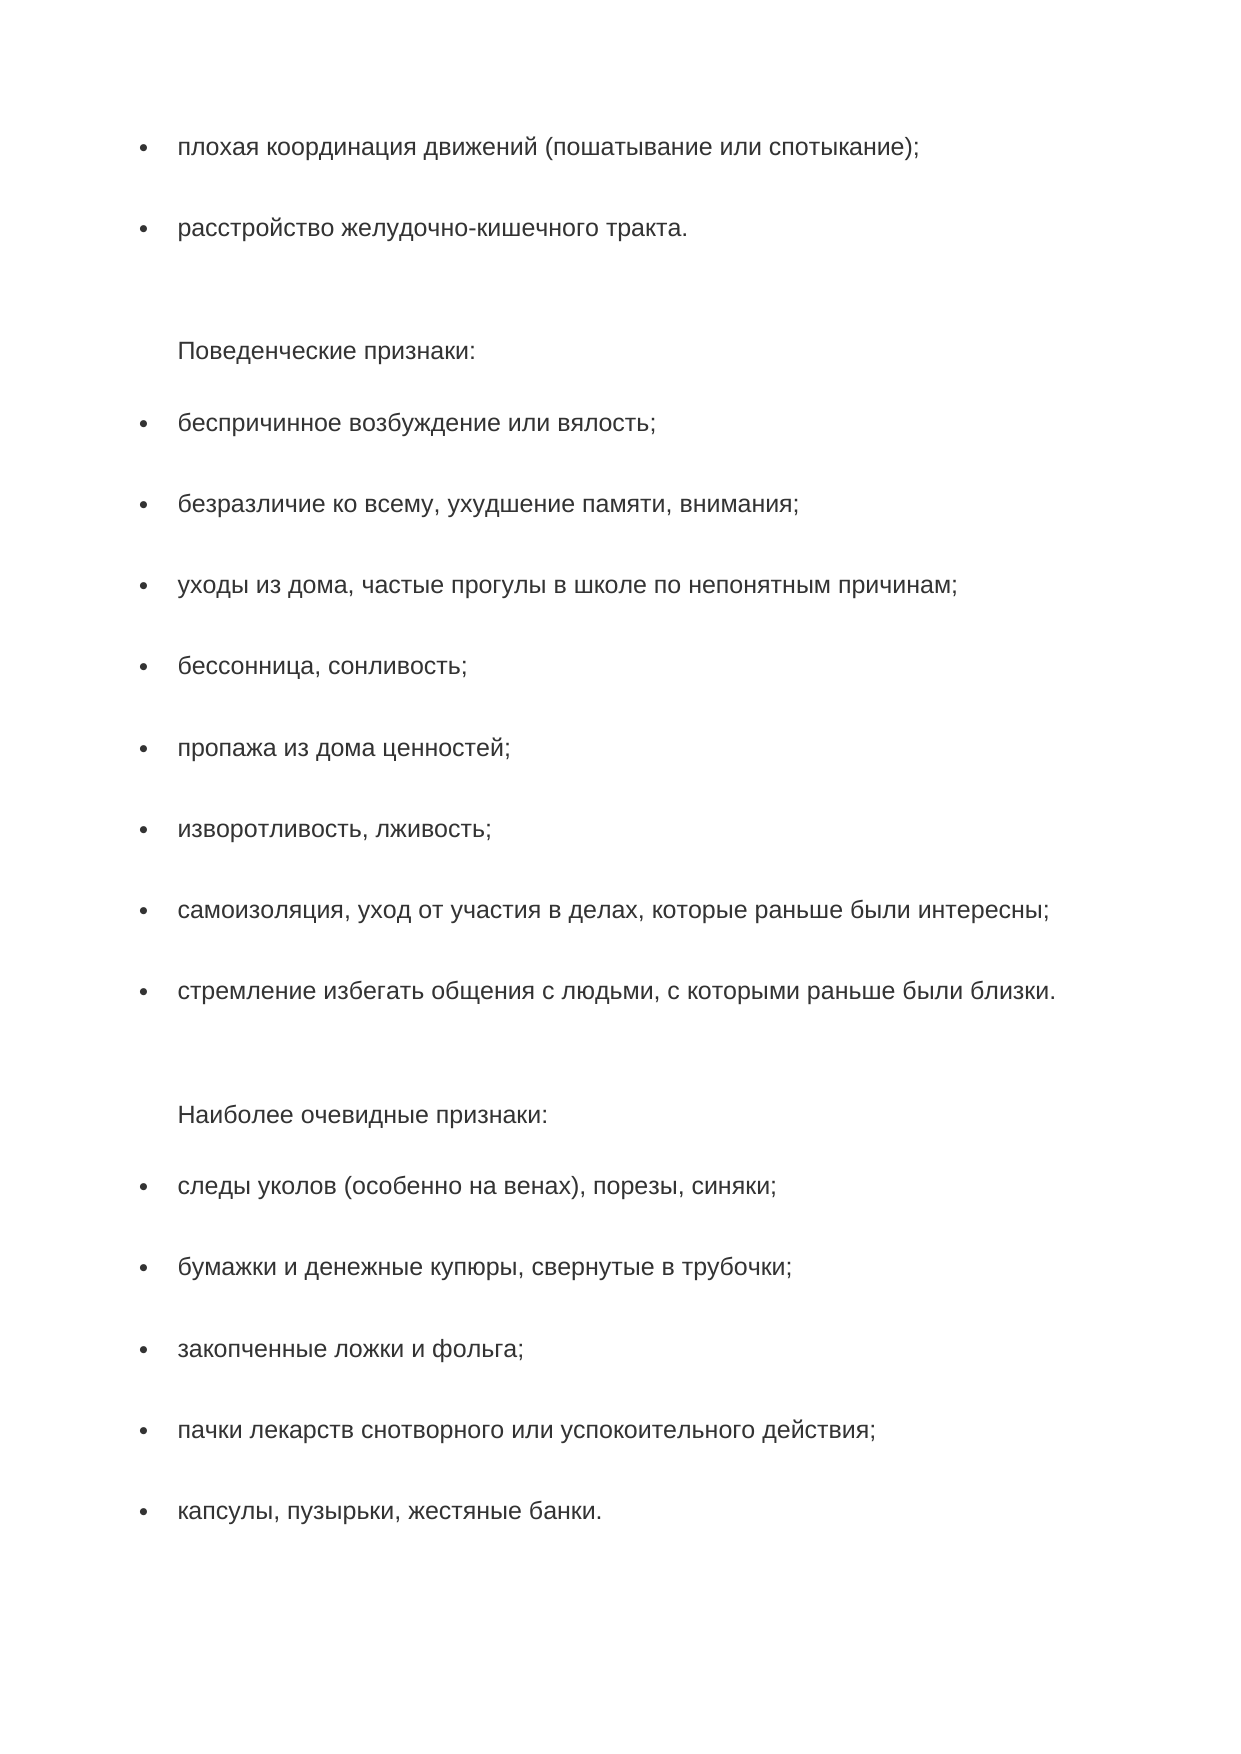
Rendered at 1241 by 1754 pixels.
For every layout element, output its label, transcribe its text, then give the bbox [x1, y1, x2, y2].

list безразличие ко всему, ухудшение памяти, внимания; [140, 475, 1152, 518]
list бессонница, сонливость; [140, 638, 1152, 680]
list пачки лекарств снотворного или успокоительного действия; [140, 1401, 1152, 1444]
list расстройство желудочно-кишечного тракта. [140, 199, 1152, 242]
list самоизоляция, уход от участия в делах, которые раньше были интересны; [140, 882, 1152, 924]
list стремление избегать общения с людьми, с которыми раньше были близки. [140, 963, 1152, 1005]
list плохая координация движений (пошатывание или спотыкание); [140, 118, 1152, 160]
list пропажа из дома ценностей; [140, 719, 1152, 761]
list капсулы, пузырьки, жестяные банки. [140, 1483, 1152, 1525]
list изворотливость, лживость; [140, 800, 1152, 843]
list закопченные ложки и фольга; [140, 1320, 1152, 1362]
list бумажки и денежные купюры, свернутые в трубочки; [140, 1239, 1152, 1281]
text Поведенческие признаки: [177, 281, 1152, 365]
list следы уколов (особенно на венах), порезы, синяки; [140, 1158, 1152, 1200]
list беспричинное возбуждение или вялость; [140, 394, 1152, 436]
text Наиболее очевидные признаки: [177, 1044, 1152, 1128]
list уходы из дома, частые прогулы в школе по непонятным причинам; [140, 557, 1152, 599]
